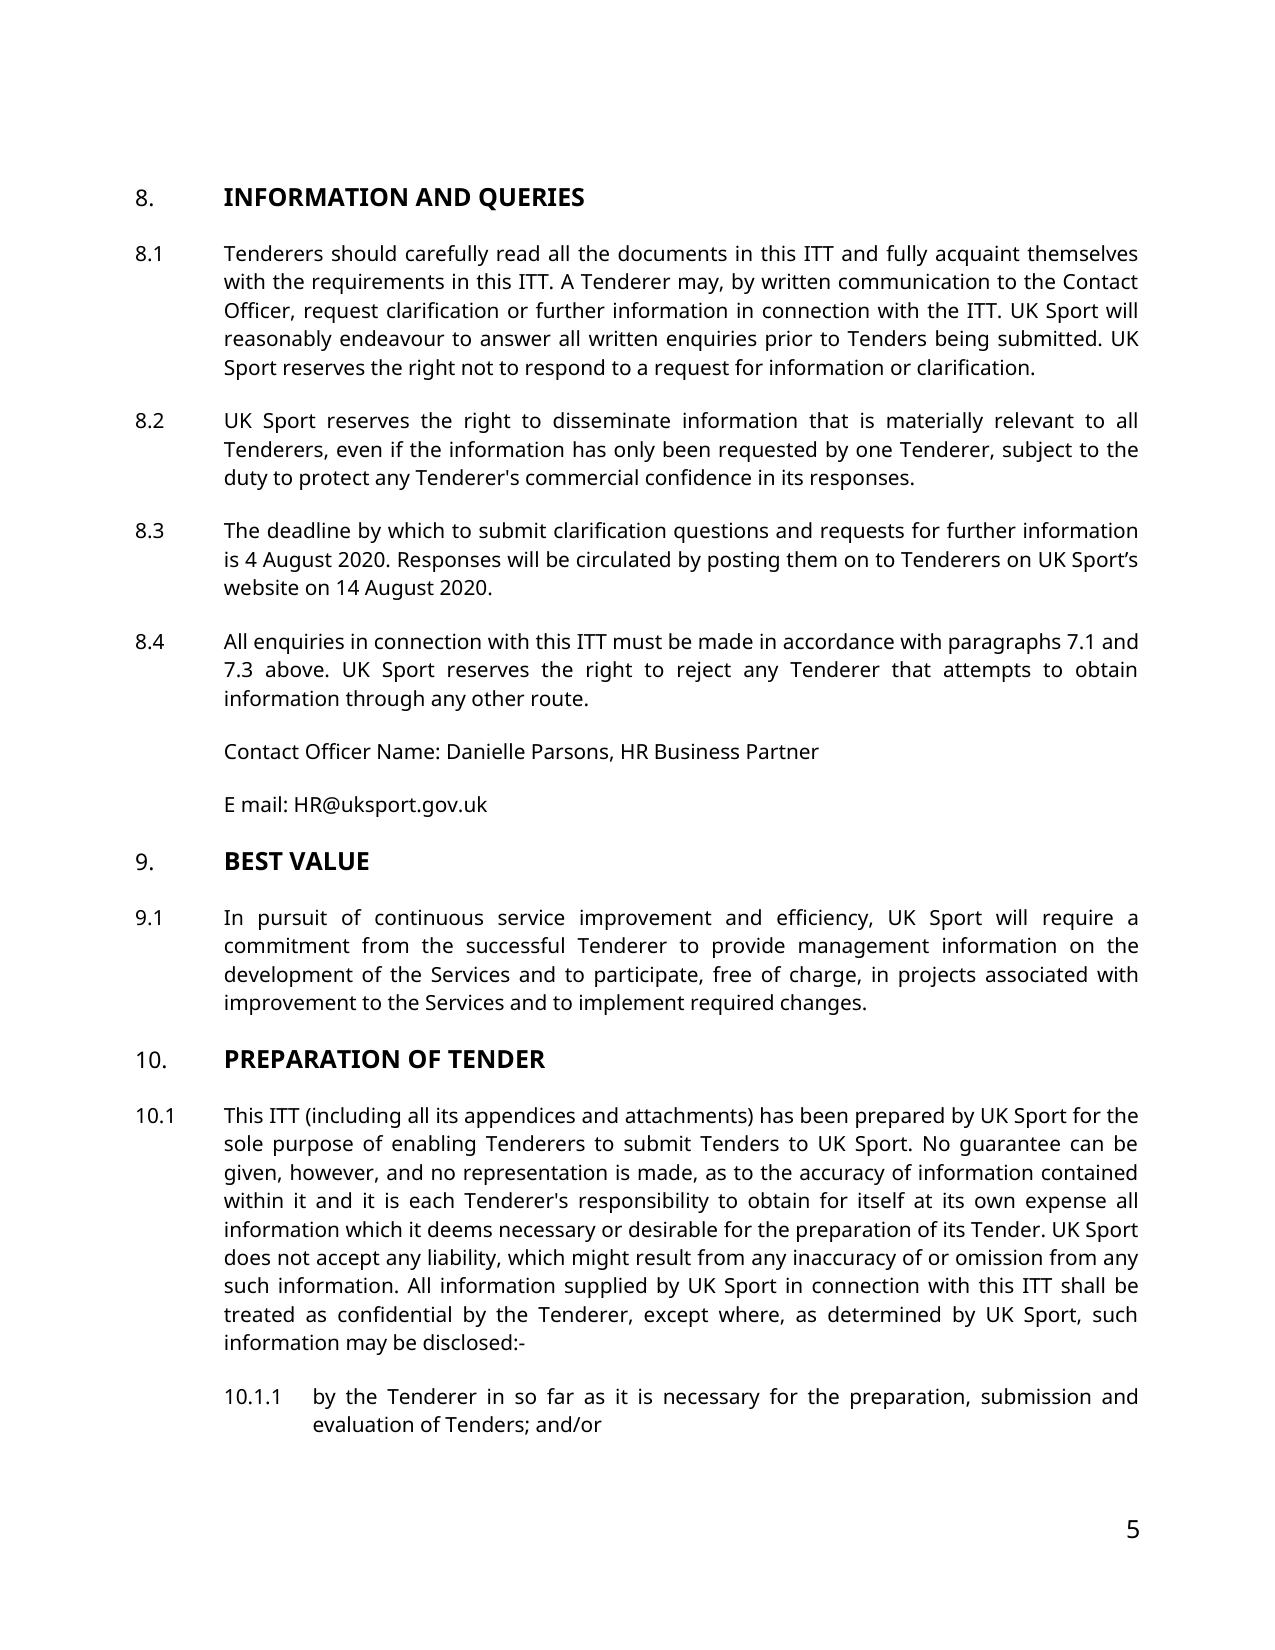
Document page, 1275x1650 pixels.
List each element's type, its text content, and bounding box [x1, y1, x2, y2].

text by the Tenderer in so far as it is necessary for the preparation, submission and evaluation of Tenders; and/or [224, 1382, 1140, 1439]
text Contact Officer Name: Danielle Parsons, HR Business Partner [224, 737, 1140, 766]
text Tenderers should carefully read all the documents in this ITT and fully acquaint themselves with the requirements in this ITT. A Tenderer may, by written communication to the Contact Officer, request clarification or further information in connection with the ITT. UK Sport will reasonably endeavour to answer all written enquiries prior to Tenders being submitted. UK Sport reserves the right not to respond to a request for information or clarification. [135, 239, 1140, 381]
text This ITT (including all its appendices and attachments) has been prepared by UK Sport for the sole purpose of enabling Tenderers to submit Tenders to UK Sport. No guarantee can be given, however, and no representation is made, as to the accuracy of information contained within it and it is each Tenderer's responsibility to obtain for itself at its own expense all information which it deems necessary or desirable for the preparation of its Tender. UK Sport does not accept any liability, which might result from any inaccuracy of or omission from any such information. All information supplied by UK Sport in connection with this ITT shall be treated as confidential by the Tenderer, except where, as determined by UK Sport, such information may be disclosed:- [135, 1101, 1140, 1357]
text UK Sport reserves the right to disseminate information that is materially relevant to all Tenderers, even if the information has only been requested by one Tenderer, subject to the duty to protect any Tenderer's commercial confidence in its responses. [135, 406, 1140, 492]
text In pursuit of continuous service improvement and efficiency, UK Sport will require a commitment from the successful Tenderer to provide management information on the development of the Services and to participate, free of charge, in projects associated with improvement to the Services and to implement required changes. [135, 903, 1140, 1017]
text Preparation of Tender [135, 1042, 1140, 1076]
text All enquiries in connection with this ITT must be made in accordance with paragraphs 7.1 and 7.3 above. UK Sport reserves the right to reject any Tenderer that attempts to obtain information through any other route. [135, 627, 1140, 712]
text Best Value [135, 844, 1140, 878]
text Information and Queries [135, 180, 1140, 214]
text The deadline by which to submit clarification questions and requests for further information is 4 August 2020. Responses will be circulated by posting them on to Tenderers on UK Sport’s website on 14 August 2020. [135, 517, 1140, 602]
text E mail: HR@uksport.gov.uk [224, 791, 1140, 819]
